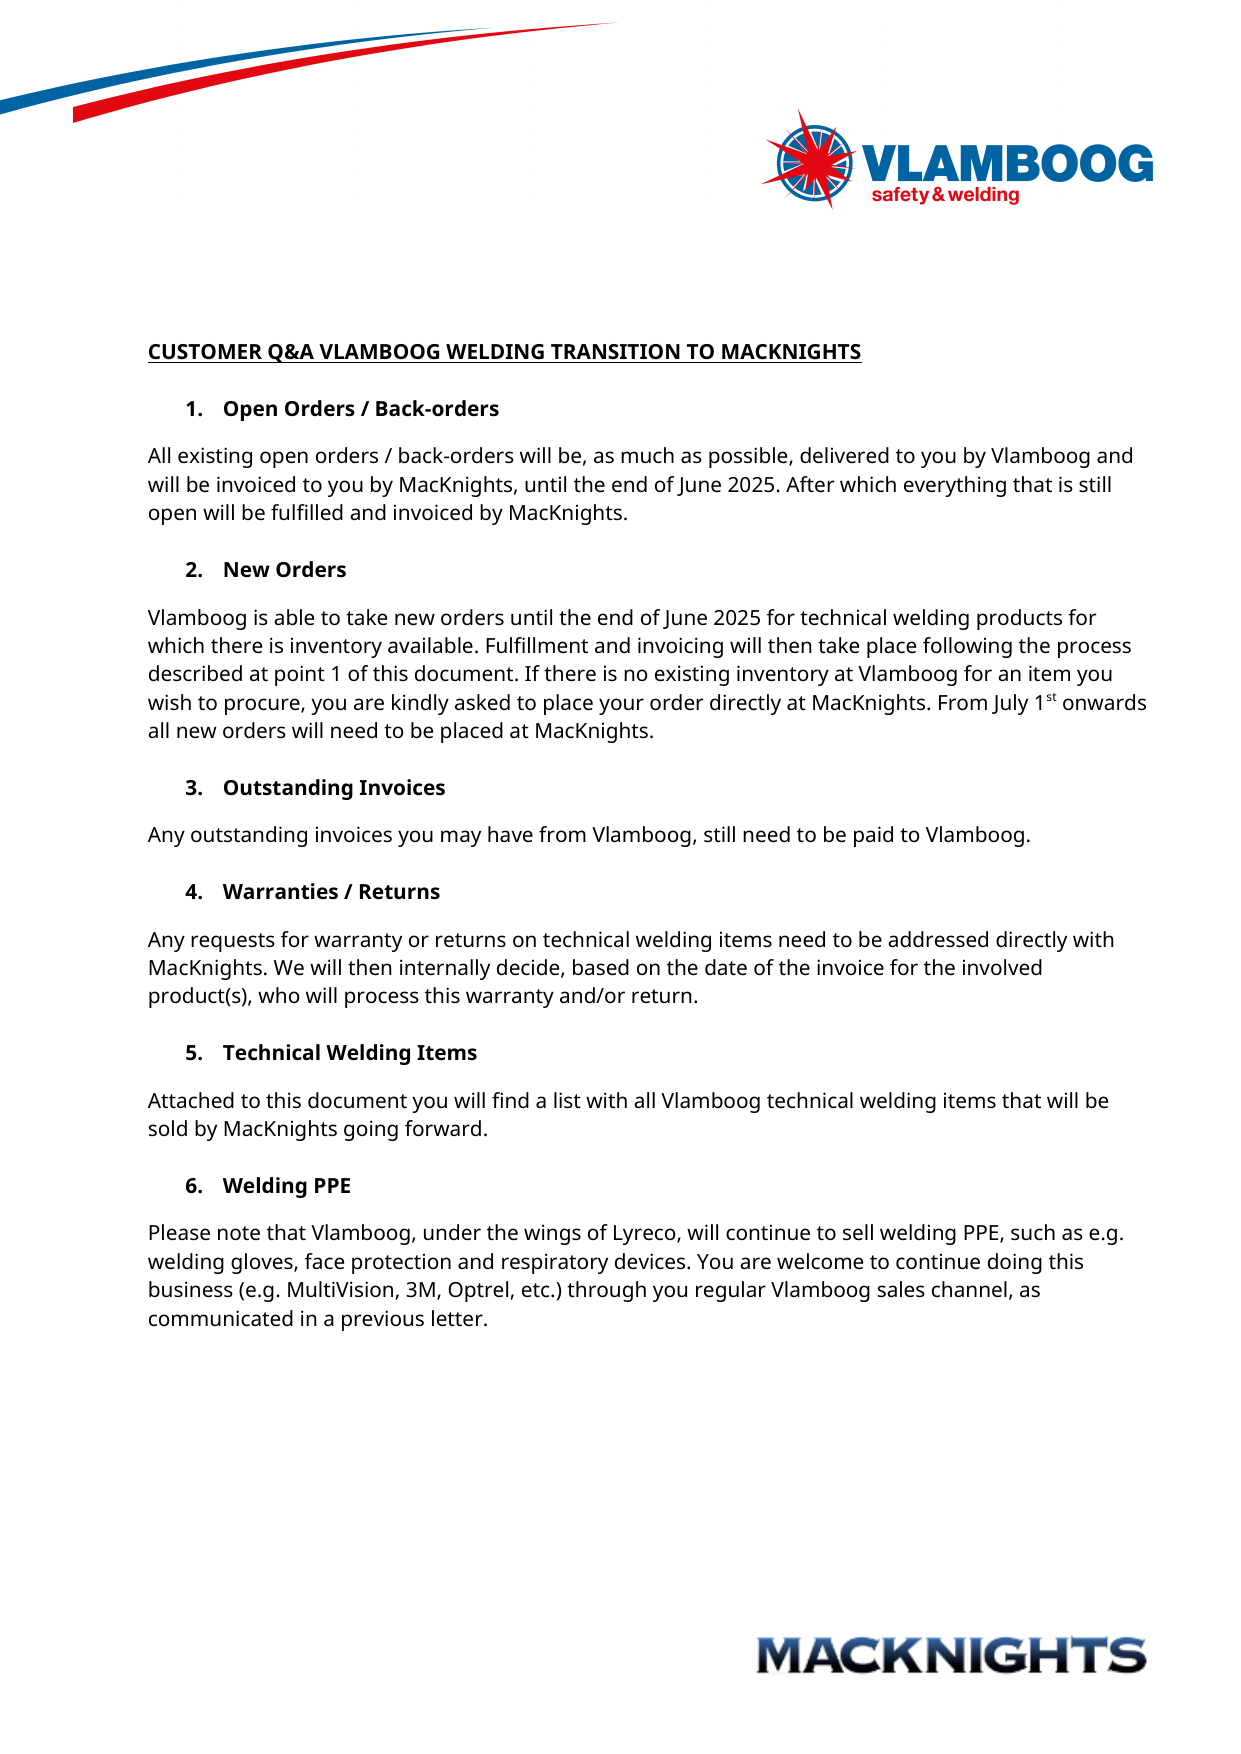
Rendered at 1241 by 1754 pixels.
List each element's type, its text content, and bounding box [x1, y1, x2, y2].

list Warranties / Returns [185, 877, 1152, 906]
text Any outstanding invoices you may have from Vlamboog, still need to be paid to Vlamboog. [148, 821, 1152, 849]
picture [0, 3, 1240, 215]
text All existing open orders / back-orders will be, as much as possible, delivered to you by Vlamboog and will be invoiced to you by MacKnights, until the end of June 2025. After which everything that is still open will be fulfilled and invoiced by MacKnights. [148, 442, 1152, 527]
text CUSTOMER Q&A VLAMBOOG WELDING TRANSITION TO MACKNIGHTS [148, 337, 1152, 366]
list Welding PPE [185, 1171, 1152, 1199]
list New Orders [185, 555, 1152, 584]
text Please note that Vlamboog, under the wings of Lyreco, will continue to sell welding PPE, such as e.g. welding gloves, face protection and respiratory devices. You are welcome to continue doing this business (e.g. MultiVision, 3M, Optrel, etc.) through you regular Vlamboog sales channel, as communicated in a previous letter. [148, 1218, 1152, 1332]
text Vlamboog is able to take new orders until the end of June 2025 for technical welding products for which there is inventory available. Fulfillment and invoicing will then take place following the process described at point 1 of this document. If there is no existing inventory at Vlamboog for an item you wish to procure, you are kindly asked to place your order directly at MacKnights. From July 1st onwards all new orders will need to be placed at MacKnights. [148, 603, 1152, 745]
text Attached to this document you will find a list with all Vlamboog technical welding items that will be sold by MacKnights going forward. [148, 1086, 1152, 1143]
picture [751, 1628, 1153, 1681]
text Any requests for warranty or returns on technical welding items need to be addressed directly with MacKnights. We will then internally decide, based on the date of the invoice for the involved product(s), who will process this warranty and/or return. [148, 925, 1152, 1010]
list Outstanding Invoices [185, 773, 1152, 802]
list Technical Welding Items [185, 1038, 1152, 1067]
list Open Orders / Back-orders [185, 394, 1152, 423]
